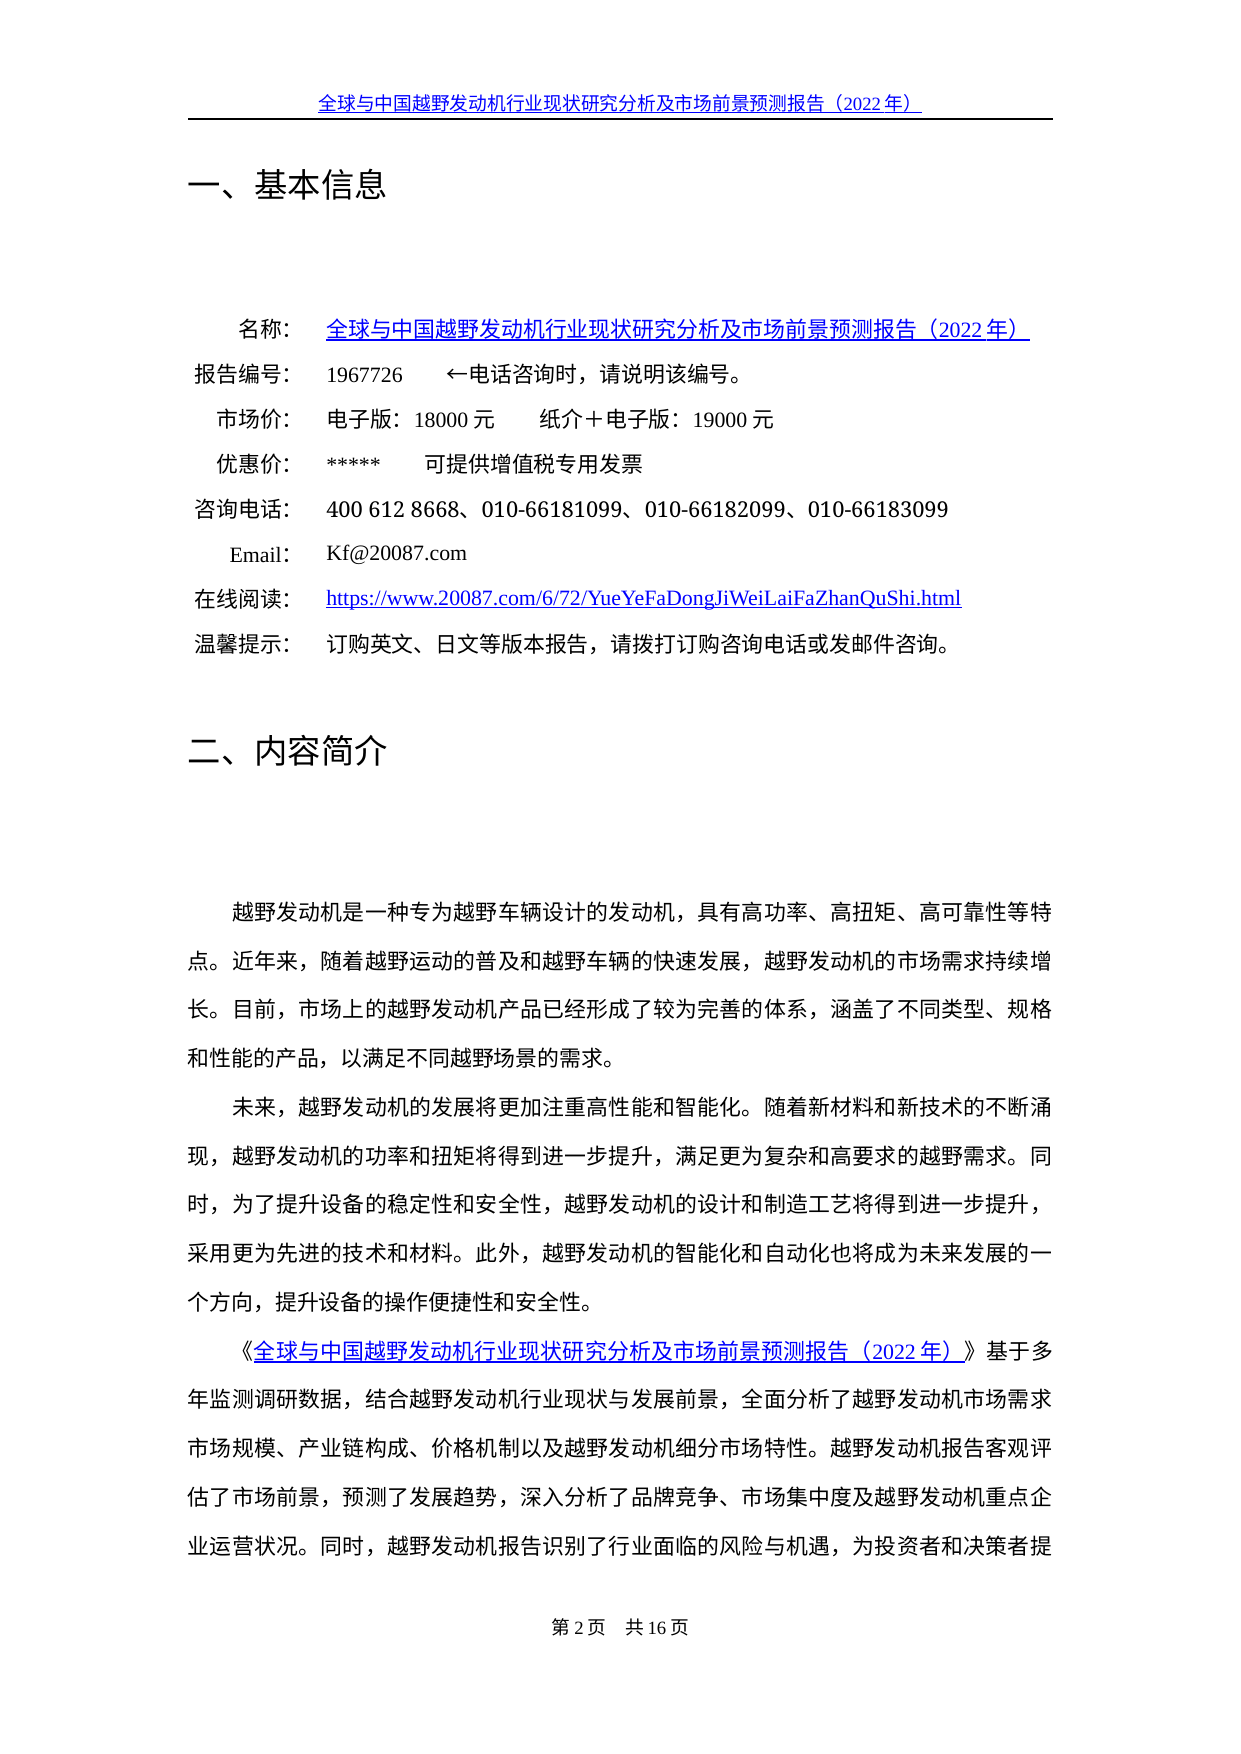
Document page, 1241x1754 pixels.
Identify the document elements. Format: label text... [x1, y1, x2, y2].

table_cell 1967726 ←电话咨询时，请说明该编号。 [315, 357, 1073, 402]
table_cell 优惠价： [167, 447, 315, 492]
table_header 名称： [167, 312, 315, 357]
table_cell 在线阅读： [167, 582, 315, 627]
table_cell 订购英文、日文等版本报告，请拨打订购咨询电话或发邮件咨询。 [315, 627, 1073, 672]
table_cell Kf@20087.com [315, 537, 1073, 582]
table_cell 咨询电话： [167, 492, 315, 537]
title 二、内容简介 [187, 717, 1053, 782]
table_cell 市场价： [167, 402, 315, 447]
table_cell 电子版：18000 元 纸介＋电子版：19000 元 [315, 402, 1073, 447]
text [187, 894, 1053, 1561]
table_cell 温馨提示： [167, 627, 315, 672]
table_cell 报告编号： [167, 357, 315, 402]
title 一、基本信息 [187, 150, 1053, 215]
table_cell [315, 582, 1073, 627]
table_cell ***** 可提供增值税专用发票 [315, 447, 1073, 492]
table_cell Email： [167, 537, 315, 582]
table_cell 400 612 8668、010-66181099、010-66182099、010-66183099 [315, 492, 1073, 537]
table_header 全球与中国越野发动机行业现状研究分析及市场前景预测报告（2022年） [315, 312, 1073, 357]
